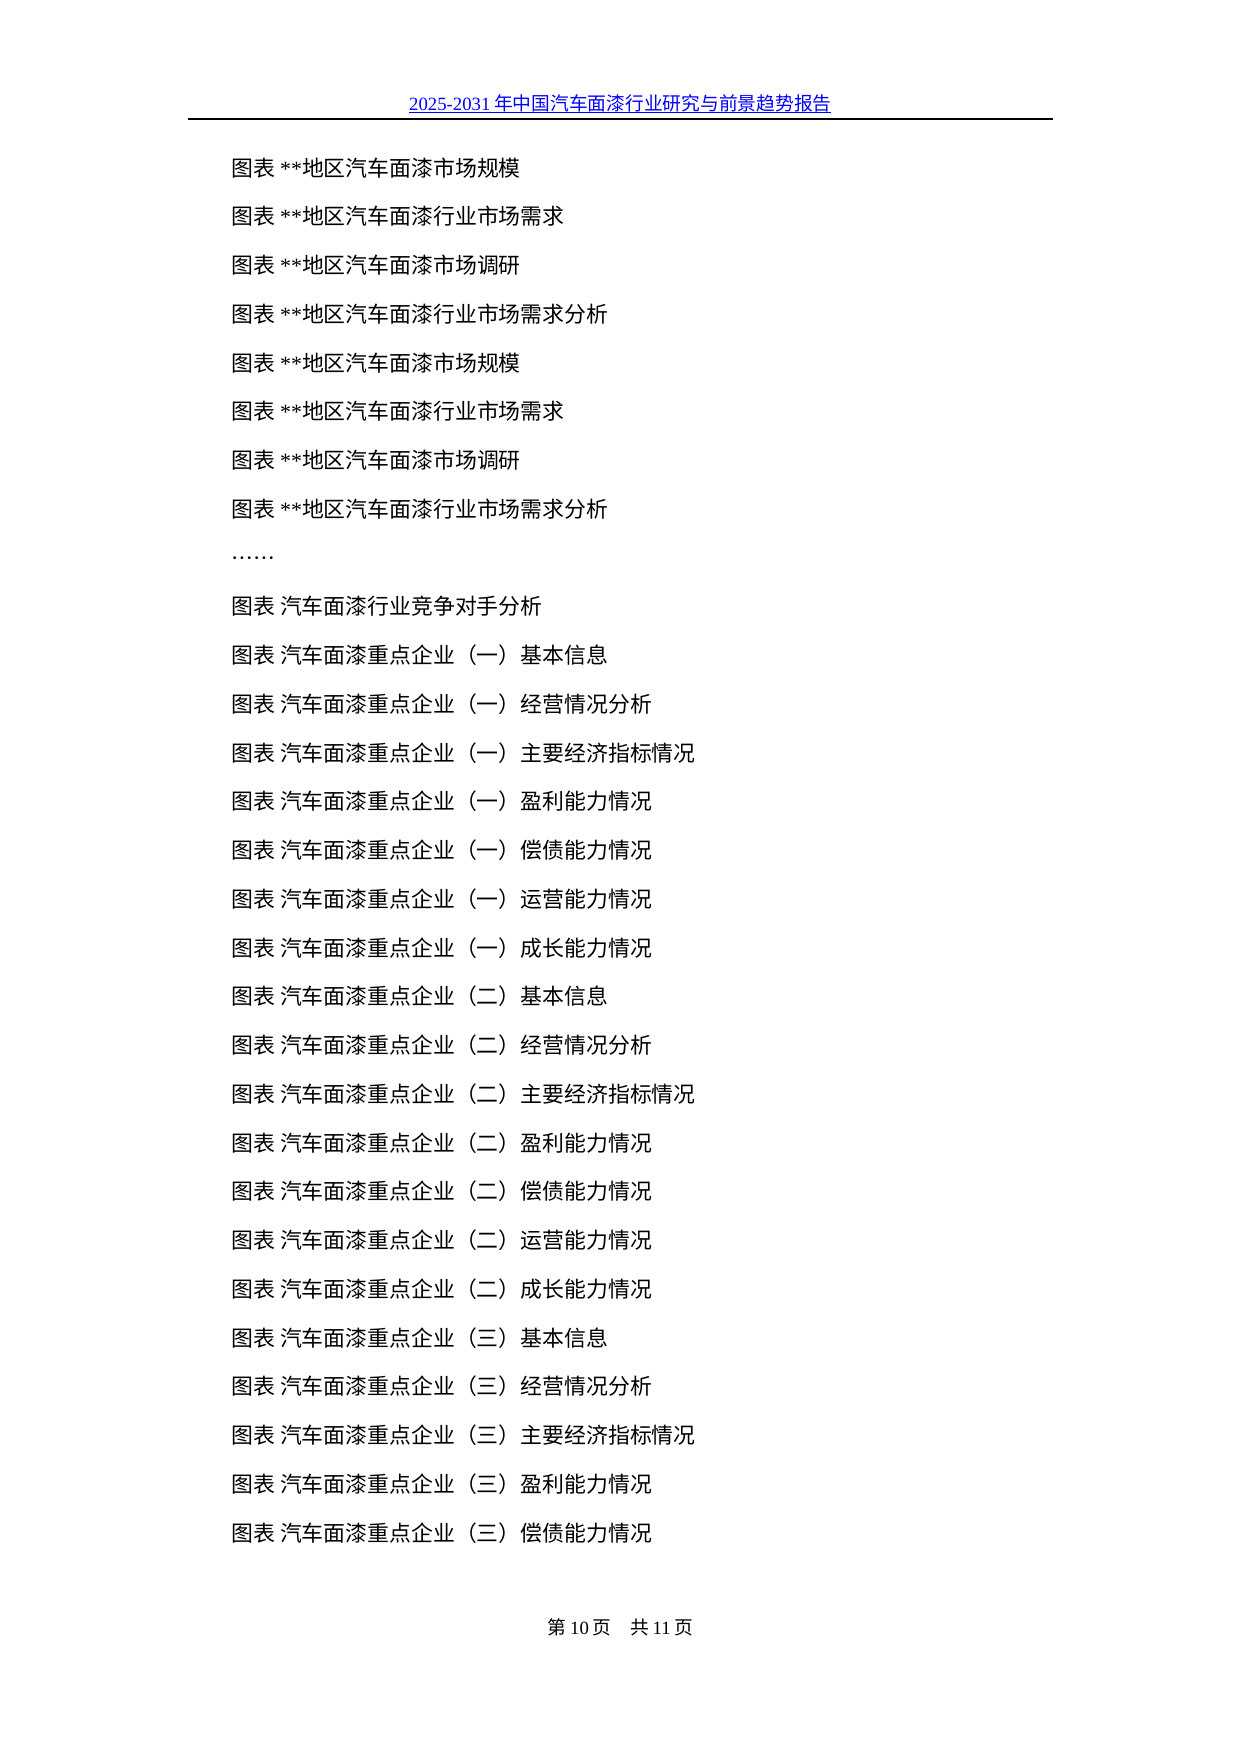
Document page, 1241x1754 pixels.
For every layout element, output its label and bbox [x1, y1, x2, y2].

text [187, 150, 1053, 1548]
